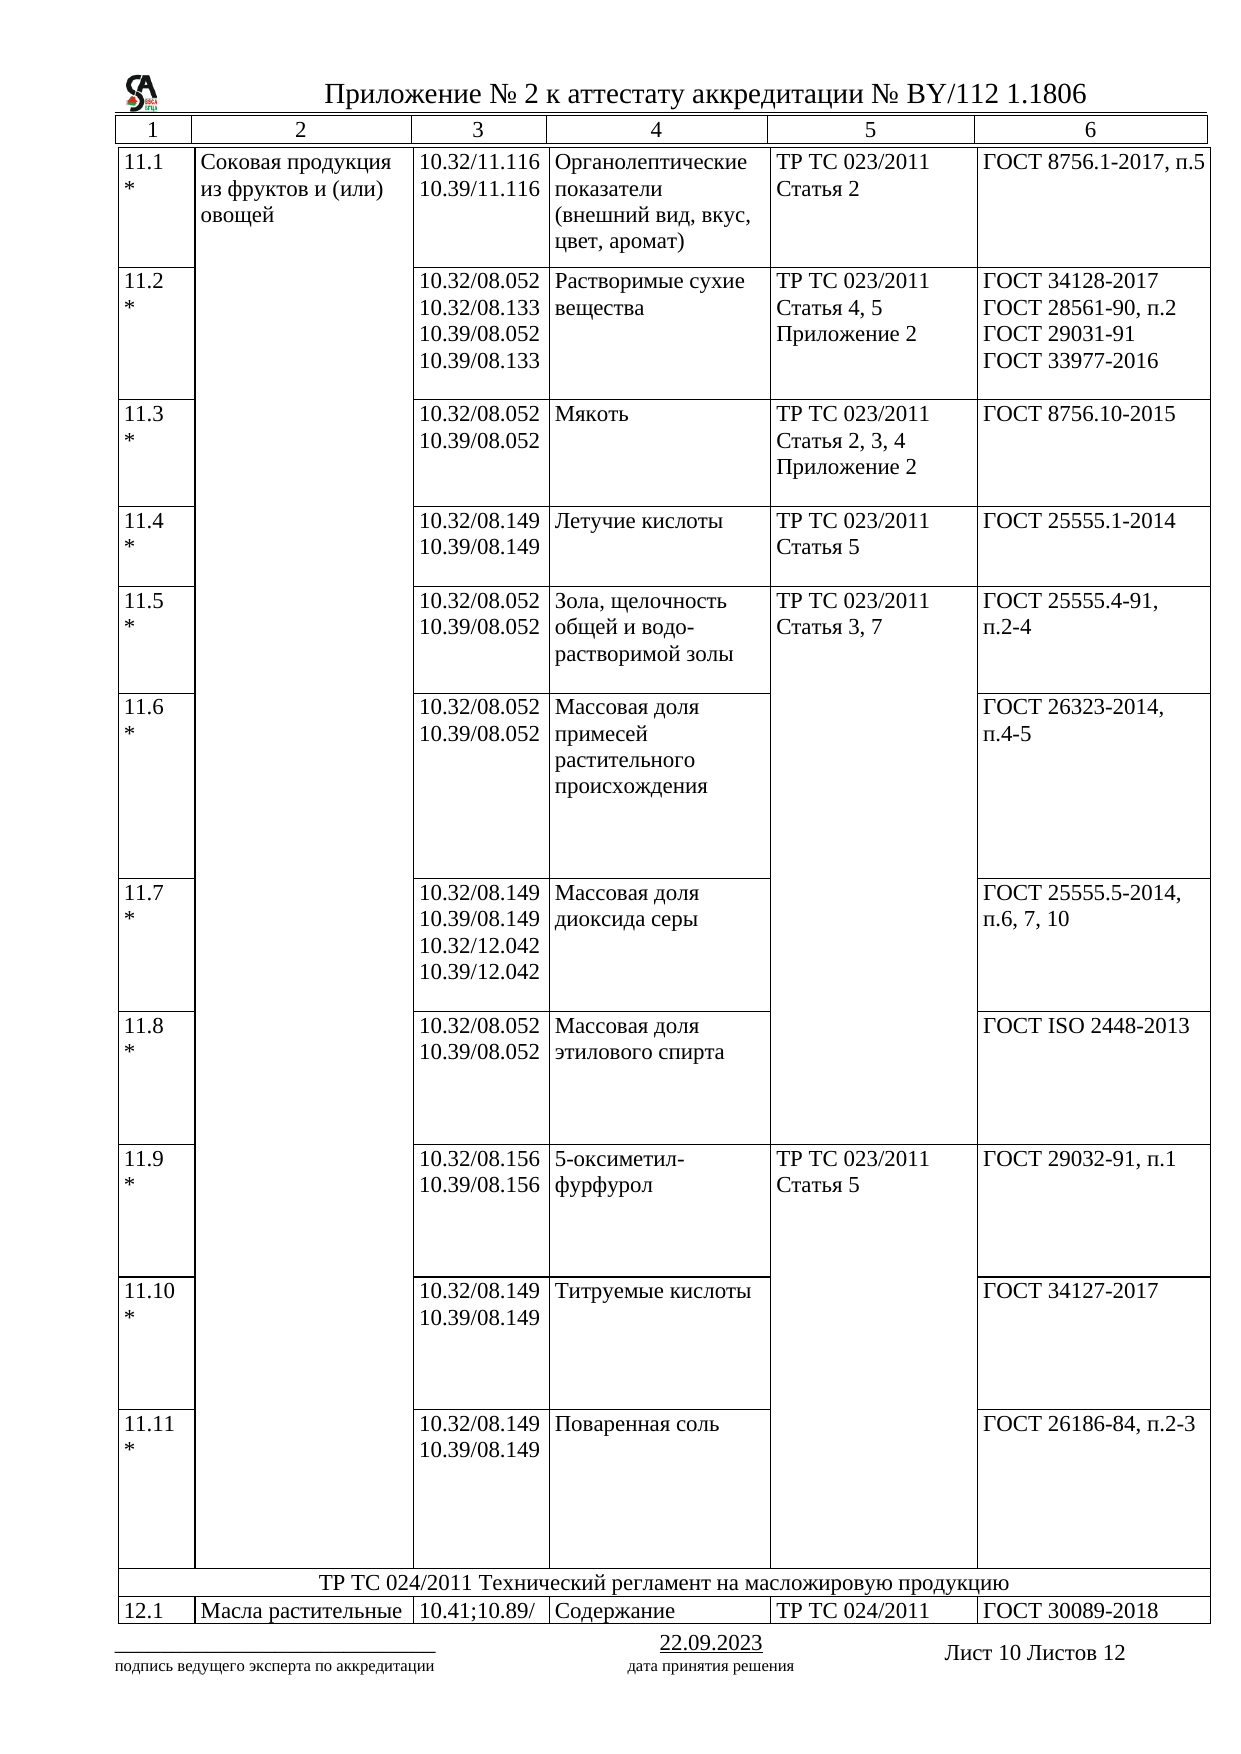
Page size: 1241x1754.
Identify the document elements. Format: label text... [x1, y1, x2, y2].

table_cell 10.32/08.052 10.39/08.052 [414, 1012, 549, 1143]
table_cell 11.3 * [119, 400, 194, 506]
table_cell ГОСТ 25555.5-2014, п.6, 7, 10 [978, 879, 1210, 1011]
table_cell Соковая продукция из фруктов и (или) овощей [196, 148, 413, 1568]
table_cell 11.2 * [119, 268, 194, 399]
table_cell 5-оксиметил-фурфурол [550, 1145, 770, 1276]
table_cell Органолептические показатели (внешний вид, вкус, цвет, аромат) [550, 148, 770, 267]
table_cell ГОСТ 8756.10-2015 [978, 400, 1210, 506]
table_cell ГОСТ 26186-84, п.2-3 [978, 1410, 1210, 1568]
table_cell 10.32/08.05210.32/08.133 10.39/08.05210.39/08.133 [414, 268, 549, 399]
table_cell ТР ТС 023/2011 Статья 4, 5 Приложение 2 [771, 268, 977, 399]
table_cell 11.6 * [119, 694, 194, 878]
table_cell ГОСТ 26323-2014, п.4-5 [978, 694, 1210, 878]
table_cell ГОСТ 30089-2018 [978, 1597, 1210, 1623]
table_cell ТР ТС 024/2011 Технический регламент на масложировую продукцию [119, 1569, 1210, 1596]
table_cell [550, 1597, 770, 1623]
table_cell Титруемые кислоты [550, 1278, 770, 1409]
table_cell 11.1 * [119, 148, 194, 267]
table_cell 11.8 * [119, 1012, 194, 1143]
table_cell 10.32/11.116 10.39/11.116 [414, 148, 549, 267]
table_cell ГОСТ 29032-91, п.1 [978, 1145, 1210, 1276]
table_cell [196, 1597, 413, 1623]
table_cell Массовая доля примесей растительного происхождения [550, 694, 770, 878]
table_cell Массовая доля диоксида серы [550, 879, 770, 1011]
table_cell Поваренная соль [550, 1410, 770, 1568]
table_cell Растворимые сухие вещества [550, 268, 770, 399]
table_cell 11.9 * [119, 1145, 194, 1276]
table_cell 11.10 * [119, 1278, 194, 1409]
table_cell ГОСТ 34127-2017 [978, 1278, 1210, 1409]
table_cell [771, 1597, 977, 1623]
table_cell 12.1 * [119, 1597, 194, 1623]
table_cell Массовая доля этилового спирта [550, 1012, 770, 1143]
table_cell 10.32/08.052 10.39/08.052 [414, 400, 549, 506]
table_cell 10.32/08.052 10.39/08.052 [414, 587, 549, 692]
table_cell 11.11 * [119, 1410, 194, 1568]
table_cell 10.32/08.052 10.39/08.052 [414, 694, 549, 878]
table_cell 11.4 * [119, 507, 194, 586]
table_cell ТР ТС 023/2011 Статья 2, 3, 4 Приложение 2 [771, 400, 977, 506]
table_cell Летучие кислоты [550, 507, 770, 586]
table_cell ТР ТС 023/2011 Статья 5 [771, 1145, 977, 1568]
table_cell ТР ТС 023/2011 Статья 2 [771, 148, 977, 267]
table_cell ГОСТ 34128-2017 ГОСТ 28561-90, п.2 ГОСТ 29031-91 ГОСТ 33977-2016 [978, 268, 1210, 399]
table_cell 10.32/08.156 10.39/08.156 [414, 1145, 549, 1276]
table_cell ГОСТ 25555.4-91, п.2-4 [978, 587, 1210, 692]
table_cell ГОСТ ISO 2448-2013 [978, 1012, 1210, 1143]
table_cell 11.7 * [119, 879, 194, 1011]
picture [125, 73, 158, 112]
table_cell ГОСТ 25555.1-2014 [978, 507, 1210, 586]
table_cell 10.32/08.149 10.39/08.149 10.32/12.042 10.39/12.042 [414, 879, 549, 1011]
table_cell ТР ТС 023/2011 Статья 3, 7 [771, 587, 977, 1143]
table_cell 10.32/08.149 10.39/08.149 [414, 1410, 549, 1568]
table_cell 11.5 * [119, 587, 194, 692]
table_cell ТР ТС 023/2011 Статья 5 [771, 507, 977, 586]
table_cell 10.41;10.89/ 08.158 [414, 1597, 549, 1623]
table_cell Мякоть [550, 400, 770, 506]
table_cell 10.32/08.149 10.39/08.149 [414, 1278, 549, 1409]
table_cell ГОСТ 8756.1-2017, п.5 [978, 148, 1210, 267]
table_cell Зола, щелочность общей и водо-растворимой золы [550, 587, 770, 692]
table_cell 10.32/08.149 10.39/08.149 [414, 507, 549, 586]
